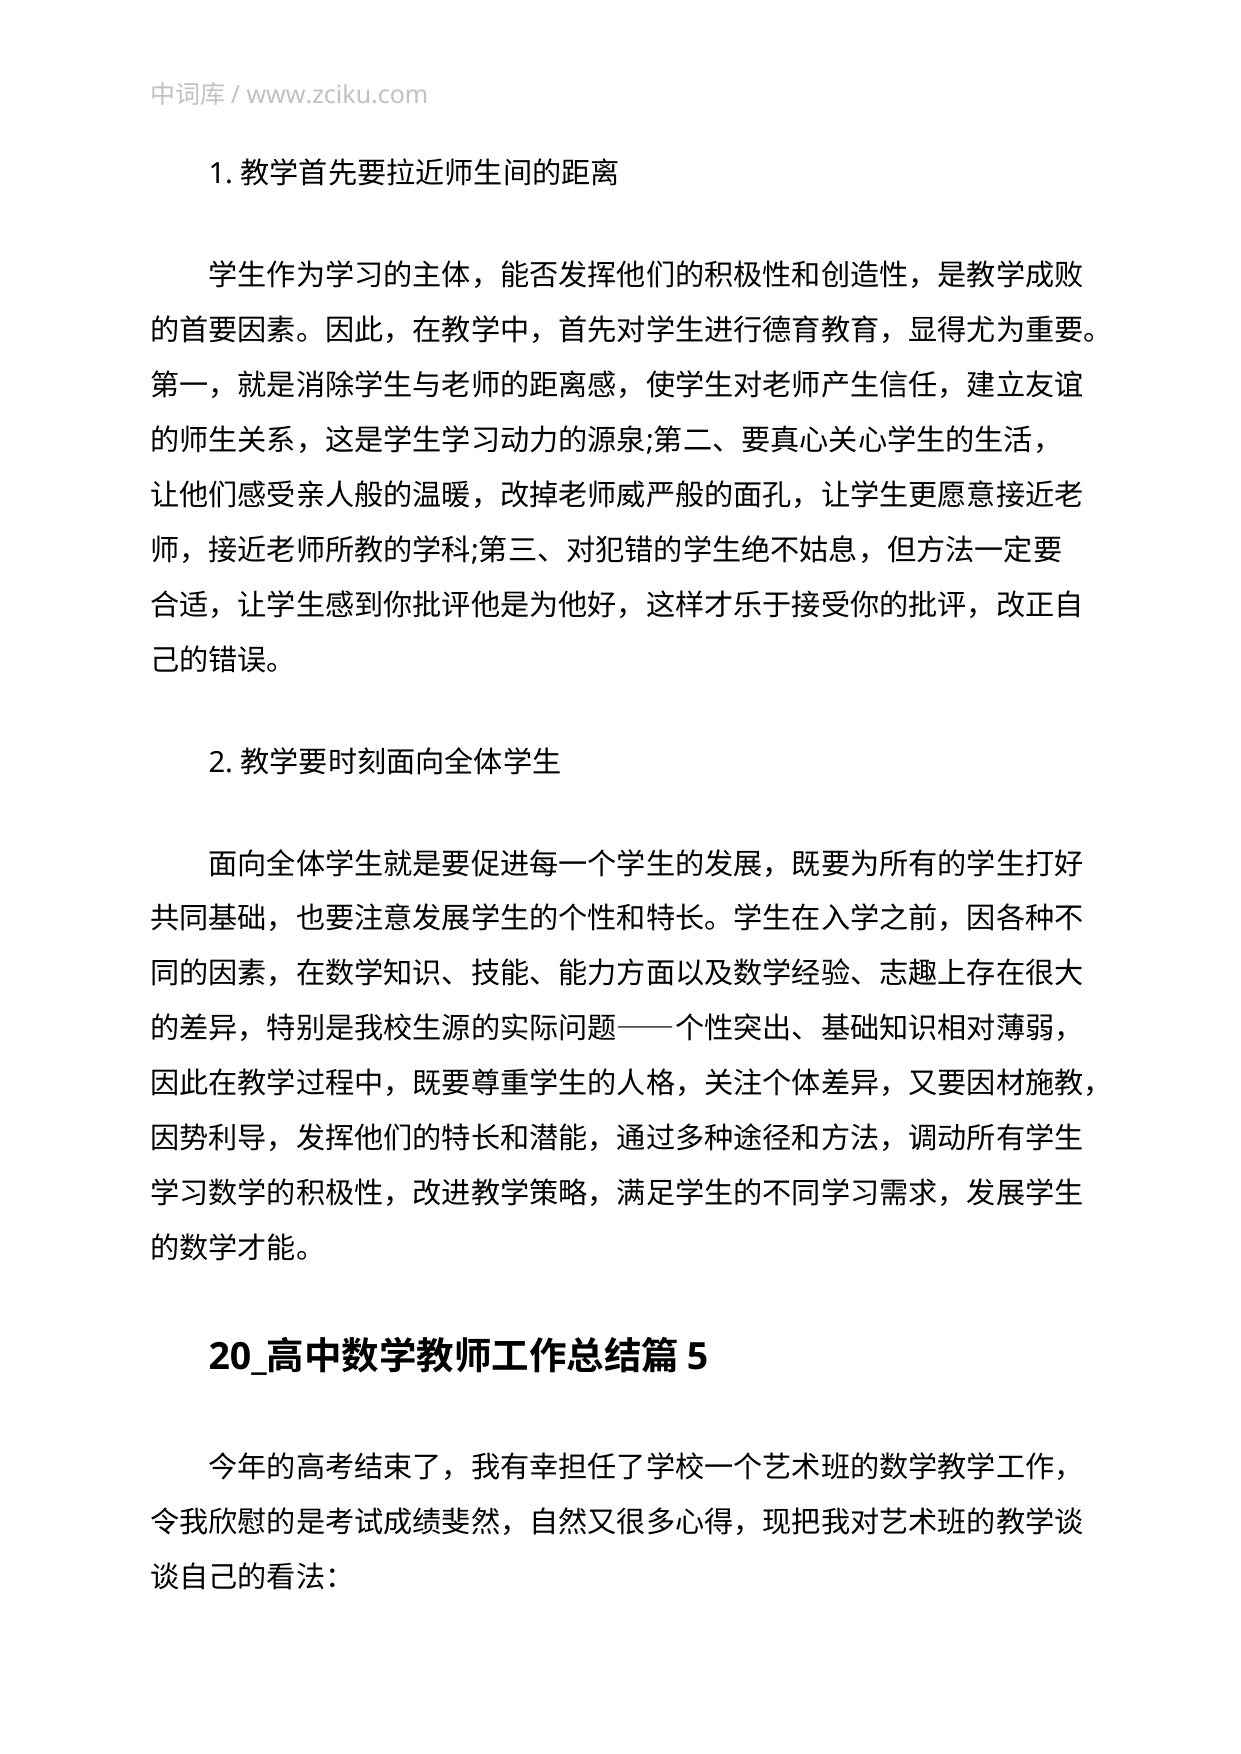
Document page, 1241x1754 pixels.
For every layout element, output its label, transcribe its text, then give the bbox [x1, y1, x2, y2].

text 今年的高考结束了，我有幸担任了学校一个艺术班的数学教学工作，令我欣慰的是考试成绩斐然，自然又很多心得，现把我对艺术班的教学谈谈自己的看法： [150, 1444, 1090, 1596]
text 1. 教学首先要拉近师生间的距离 [150, 150, 1090, 192]
text 20_高中数学教师工作总结篇5 [150, 1326, 1090, 1381]
text 面向全体学生就是要促进每一个学生的发展，既要为所有的学生打好共同基础，也要注意发展学生的个性和特长。学生在入学之前，因各种不同的因素，在数学知识、技能、能力方面以及数学经验、志趣上存在很大的差异，特别是我校生源的实际问题——个性突出、基础知识相对薄弱，因此在教学过程中，既要尊重学生的人格，关注个体差异，又要因材施教，因势利导，发挥他们的特长和潜能，通过多种途径和方法，调动所有学生学习数学的积极性，改进教学策略，满足学生的不同学习需求，发展学生的数学才能。 [150, 840, 1090, 1267]
text 学生作为学习的主体，能否发挥他们的积极性和创造性，是教学成败的首要因素。因此，在教学中，首先对学生进行德育教育，显得尤为重要。第一，就是消除学生与老师的距离感，使学生对老师产生信任，建立友谊的师生关系，这是学生学习动力的源泉;第二、要真心关心学生的生活，让他们感受亲人般的温暖，改掉老师威严般的面孔，让学生更愿意接近老师，接近老师所教的学科;第三、对犯错的学生绝不姑息，但方法一定要合适，让学生感到你批评他是为他好，这样才乐于接受你的批评，改正自己的错误。 [150, 252, 1090, 679]
text 2. 教学要时刻面向全体学生 [150, 738, 1090, 781]
